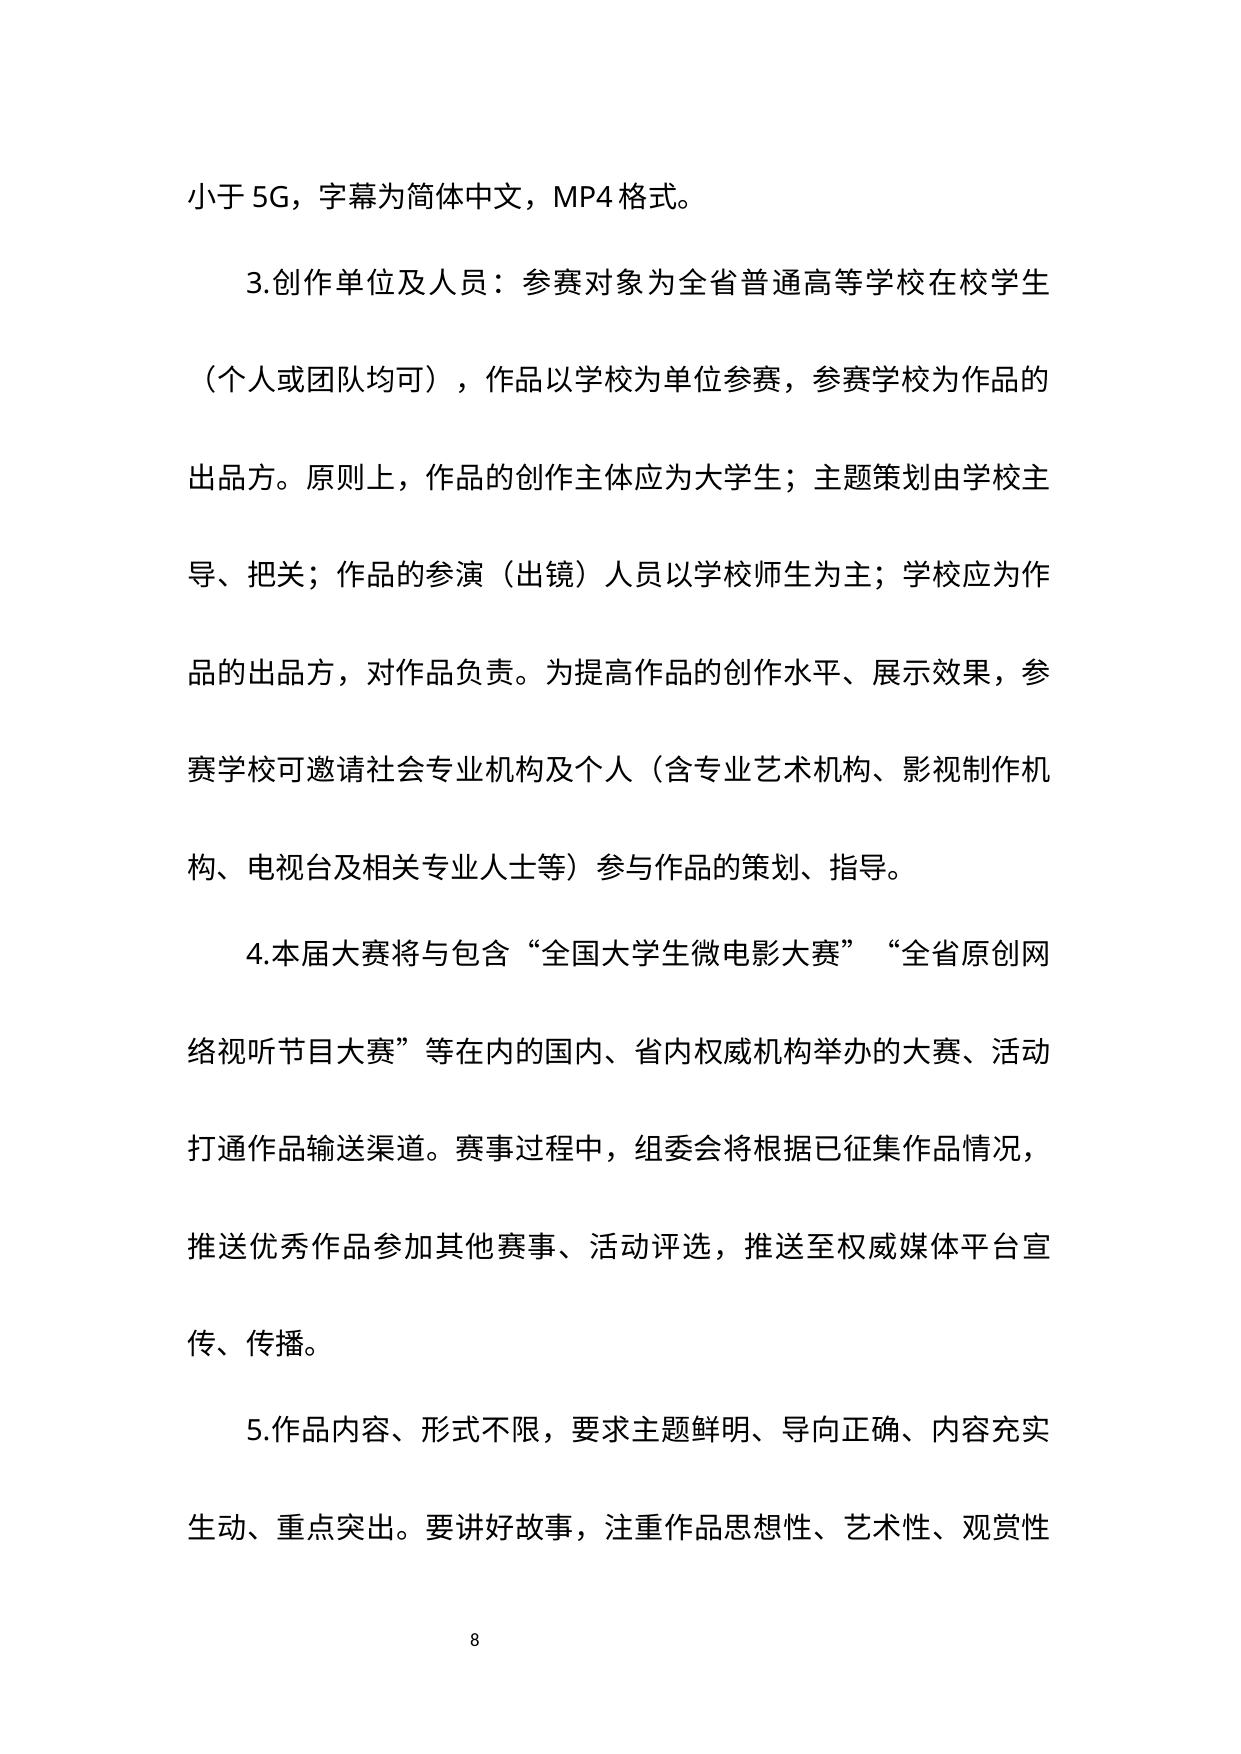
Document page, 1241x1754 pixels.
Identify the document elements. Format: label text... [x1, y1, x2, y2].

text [187, 1395, 1053, 1558]
text 3.创作单位及人员：参赛对象为全省普通高等学校在校学生（个人或团队均可），作品以学校为单位参赛，参赛学校为作品的出品方。原则上，作品的创作主体应为大学生；主题策划由学校主导、把关；作品的参演（出镜）人员以学校师生为主；学校应为作品的出品方，对作品负责。为提高作品的创作水平、展示效果，参赛学校可邀请社会专业机构及个人（含专业艺术机构、影视制作机构、电视台及相关专业人士等）参与作品的策划、指导。 [187, 248, 1053, 898]
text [187, 162, 1053, 227]
text 4.本届大赛将与包含“全国大学生微电影大赛”“全省原创网络视听节目大赛”等在内的国内、省内权威机构举办的大赛、活动打通作品输送渠道。赛事过程中，组委会将根据已征集作品情况，推送优秀作品参加其他赛事、活动评选，推送至权威媒体平台宣传、传播。 [187, 919, 1053, 1374]
